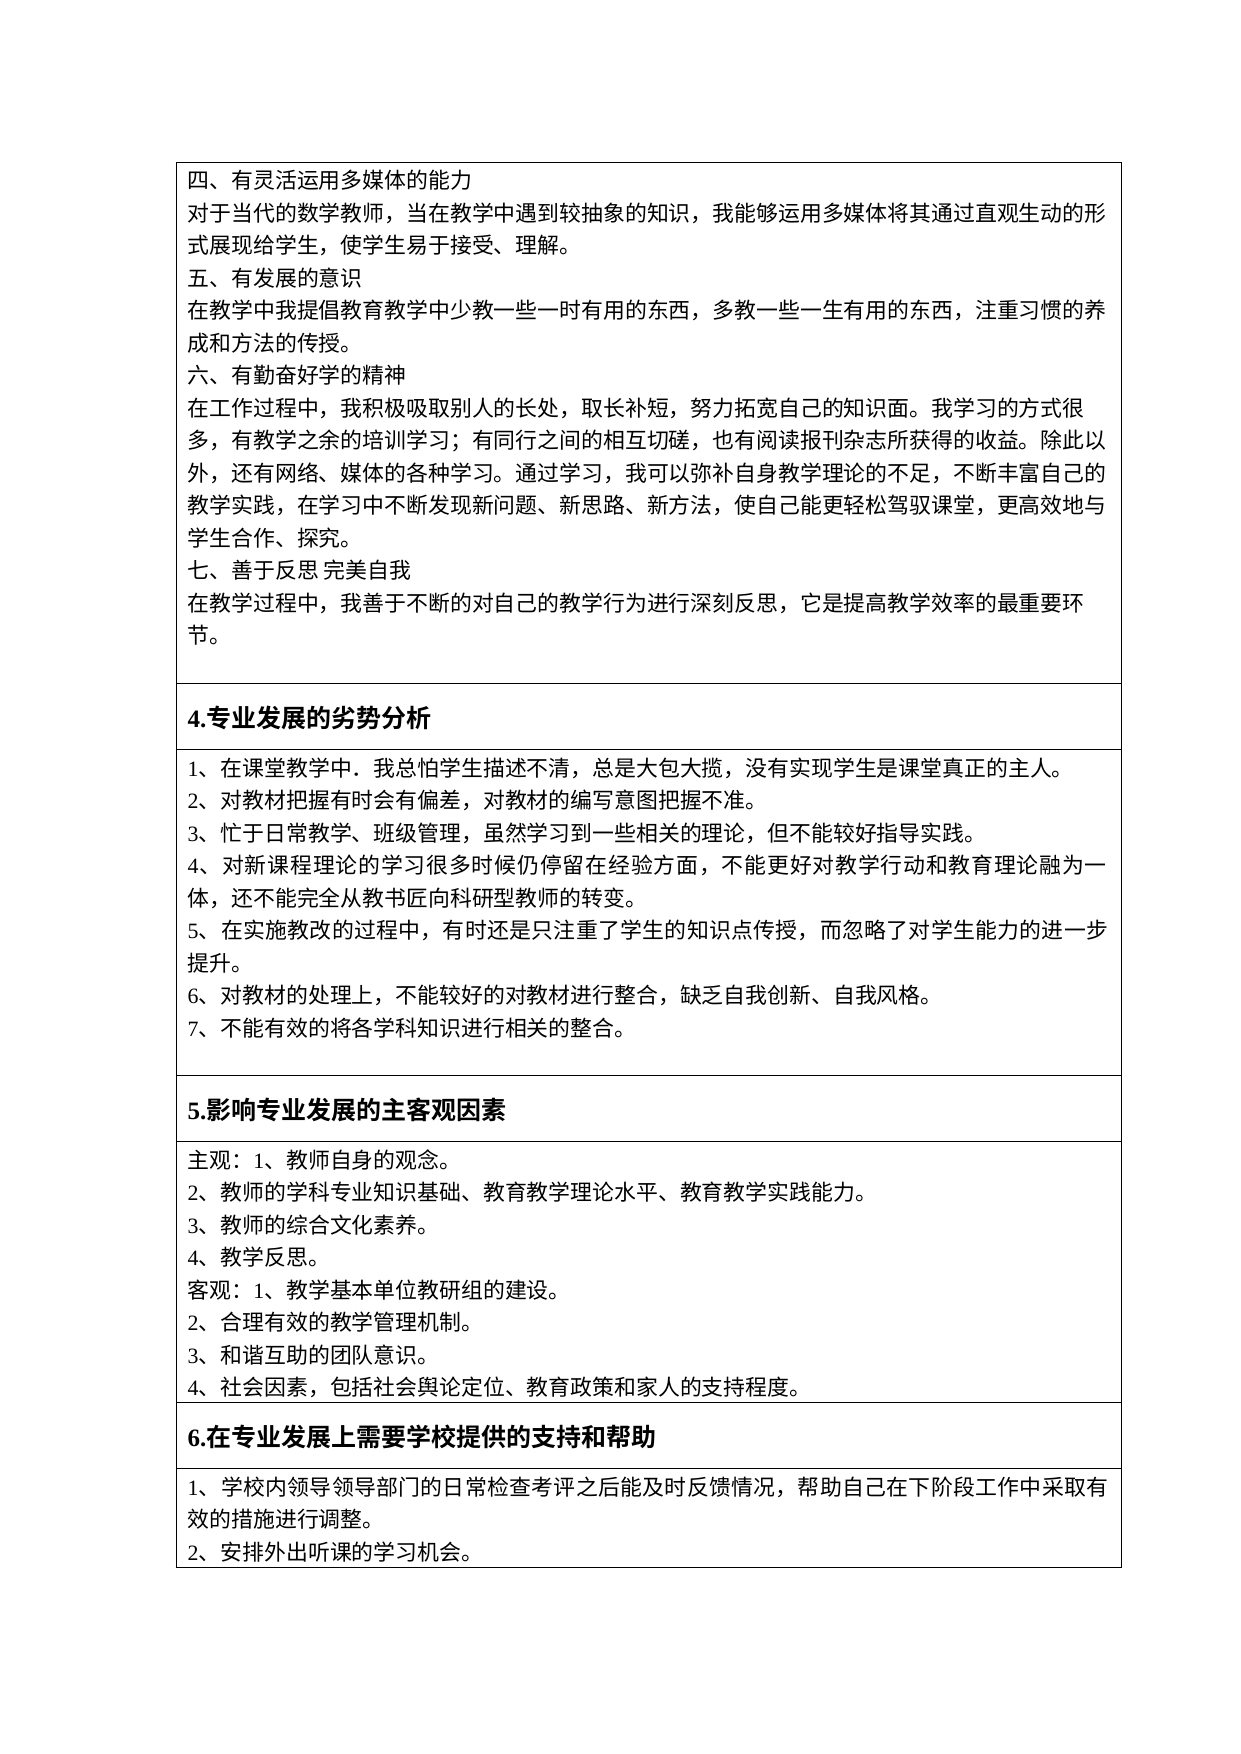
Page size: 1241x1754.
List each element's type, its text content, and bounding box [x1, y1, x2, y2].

table_cell 5.影响专业发展的主客观因素 [177, 1076, 1121, 1141]
table_cell 1、在课堂教学中．我总怕学生描述不清，总是大包大揽，没有实现学生是课堂真正的主人。 2、对教材把握有时会有偏差，对教材的编写意图把握不准。 3、忙于日常教学、班级管理，虽然学习到一些相关的理论，但不能较好指导实践。 4、对新课程理论的学习很多时候仍停留在经验方面，不能更好对教学行动和教育理论融为一体，还不能完全从教书匠向科研型教师的转变。 5、在实施教改的过程中，有时还是只注重了学生的知识点传授，而忽略了对学生能力的进一步提升。 6、对教材的处理上，不能较好的对教材进行整合，缺乏自我创新、自我风格。 7、不能有效的将各学科知识进行相关的整合。 [177, 750, 1121, 1075]
table_cell 1、学校内领导领导部门的日常检查考评之后能及时反馈情况，帮助自己在下阶段工作中采取有效的措施进行调整。 2、安排外出听课的学习机会。 [177, 1469, 1121, 1567]
table_cell 4.专业发展的劣势分析 [177, 684, 1121, 749]
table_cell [177, 163, 1121, 683]
table_cell 主观：1、教师自身的观念。 2、教师的学科专业知识基础、教育教学理论水平、教育教学实践能力。 3、教师的综合文化素养。 4、教学反思。 客观：1、教学基本单位教研组的建设。 2、合理有效的教学管理机制。 3、和谐互助的团队意识。 4、社会因素，包括社会舆论定位、教育政策和家人的支持程度。 [177, 1142, 1121, 1402]
table_cell 6.在专业发展上需要学校提供的支持和帮助 [177, 1403, 1121, 1468]
